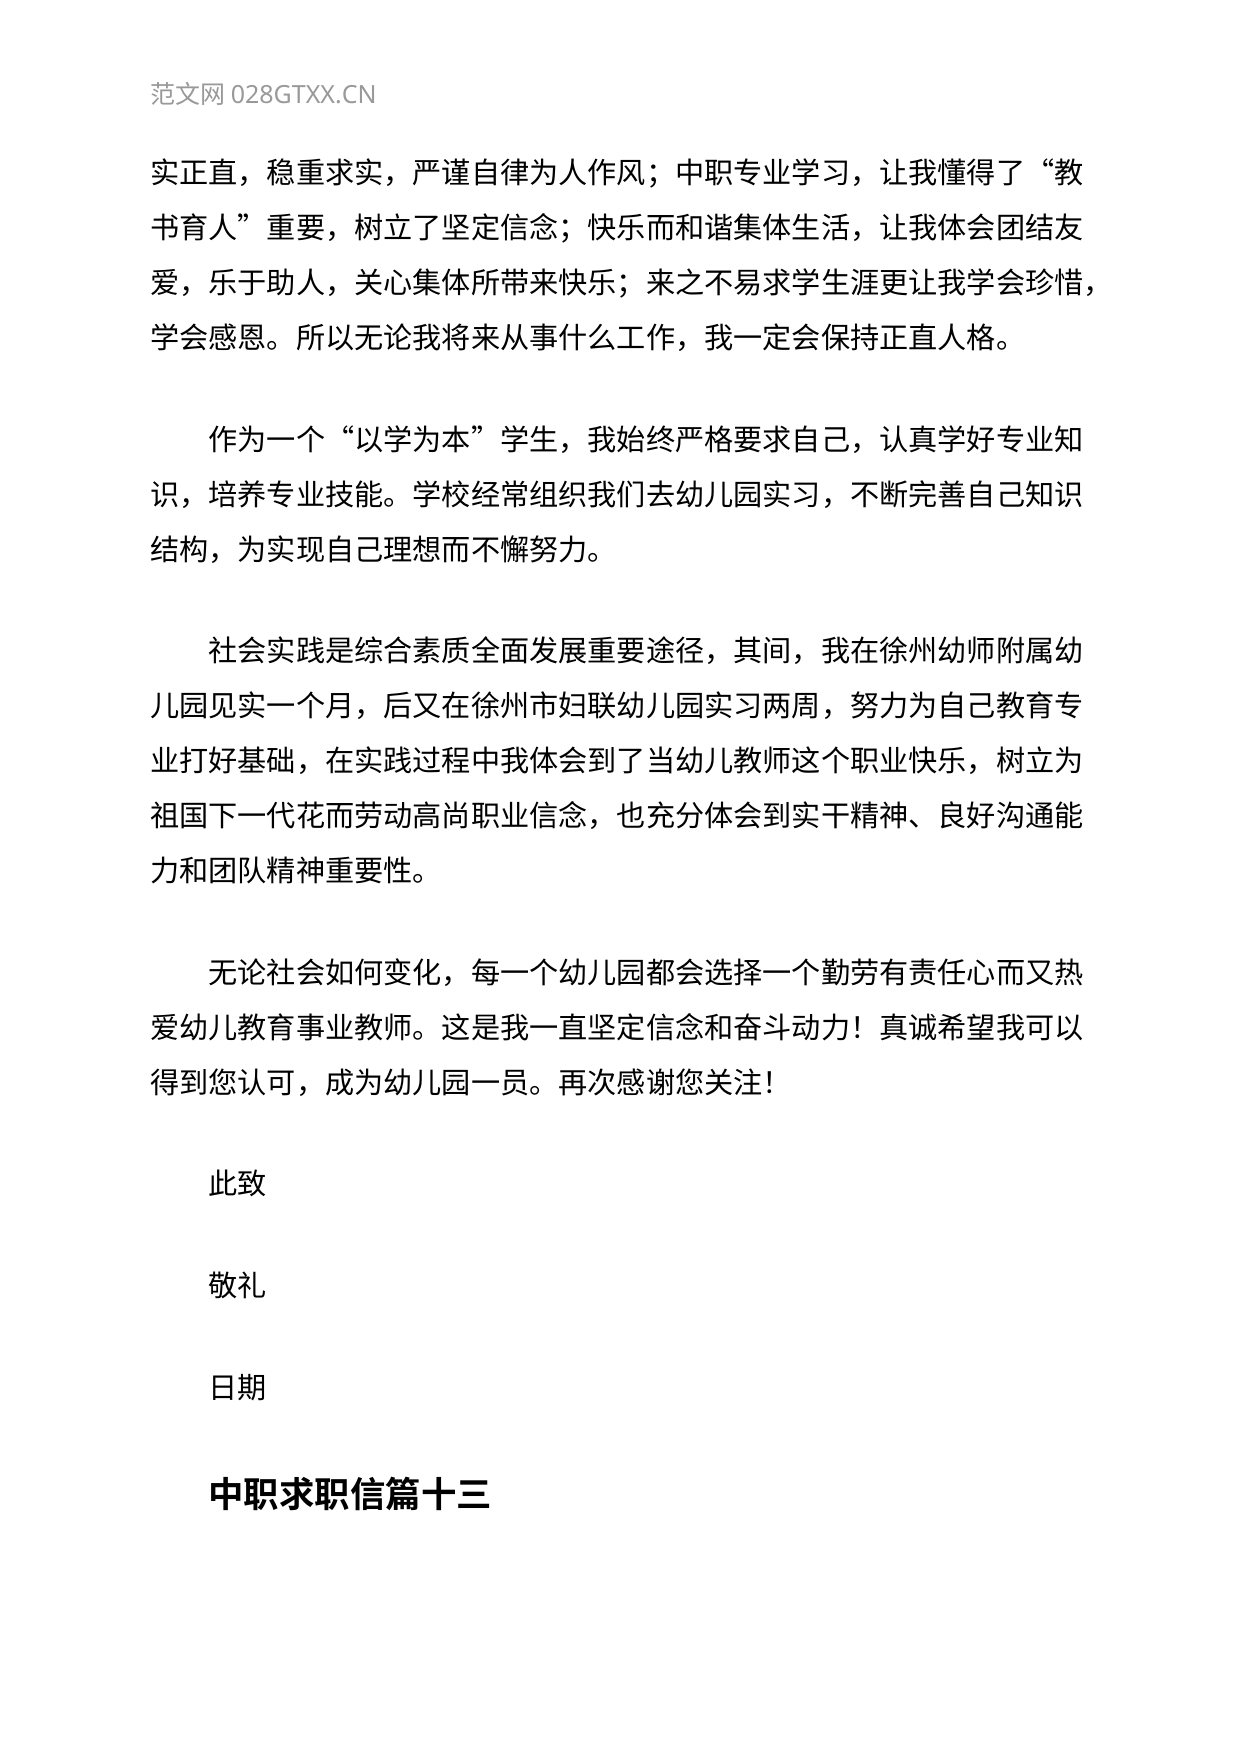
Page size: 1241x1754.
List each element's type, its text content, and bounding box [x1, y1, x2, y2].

text 此致 [150, 1161, 1090, 1203]
text 作为一个“以学为本”学生，我始终严格要求自己，认真学好专业知识，培养专业技能。学校经常组织我们去幼儿园实习，不断完善自己知识结构，为实现自己理想而不懈努力。 [150, 416, 1090, 568]
text 无论社会如何变化，每一个幼儿园都会选择一个勤劳有责任心而又热爱幼儿教育事业教师。这是我一直坚定信念和奋斗动力！真诚希望我可以得到您认可，成为幼儿园一员。再次感谢您关注！ [150, 949, 1090, 1101]
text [150, 150, 1090, 357]
text 日期 [150, 1364, 1090, 1407]
text 社会实践是综合素质全面发展重要途径，其间，我在徐州幼师附属幼儿园见实一个月，后又在徐州市妇联幼儿园实习两周，努力为自己教育专业打好基础，在实践过程中我体会到了当幼儿教师这个职业快乐，树立为祖国下一代花而劳动高尚职业信念，也充分体会到实干精神、良好沟通能力和团队精神重要性。 [150, 628, 1090, 890]
text 敬礼 [150, 1263, 1090, 1305]
text 中职求职信篇十三 [150, 1466, 1090, 1517]
